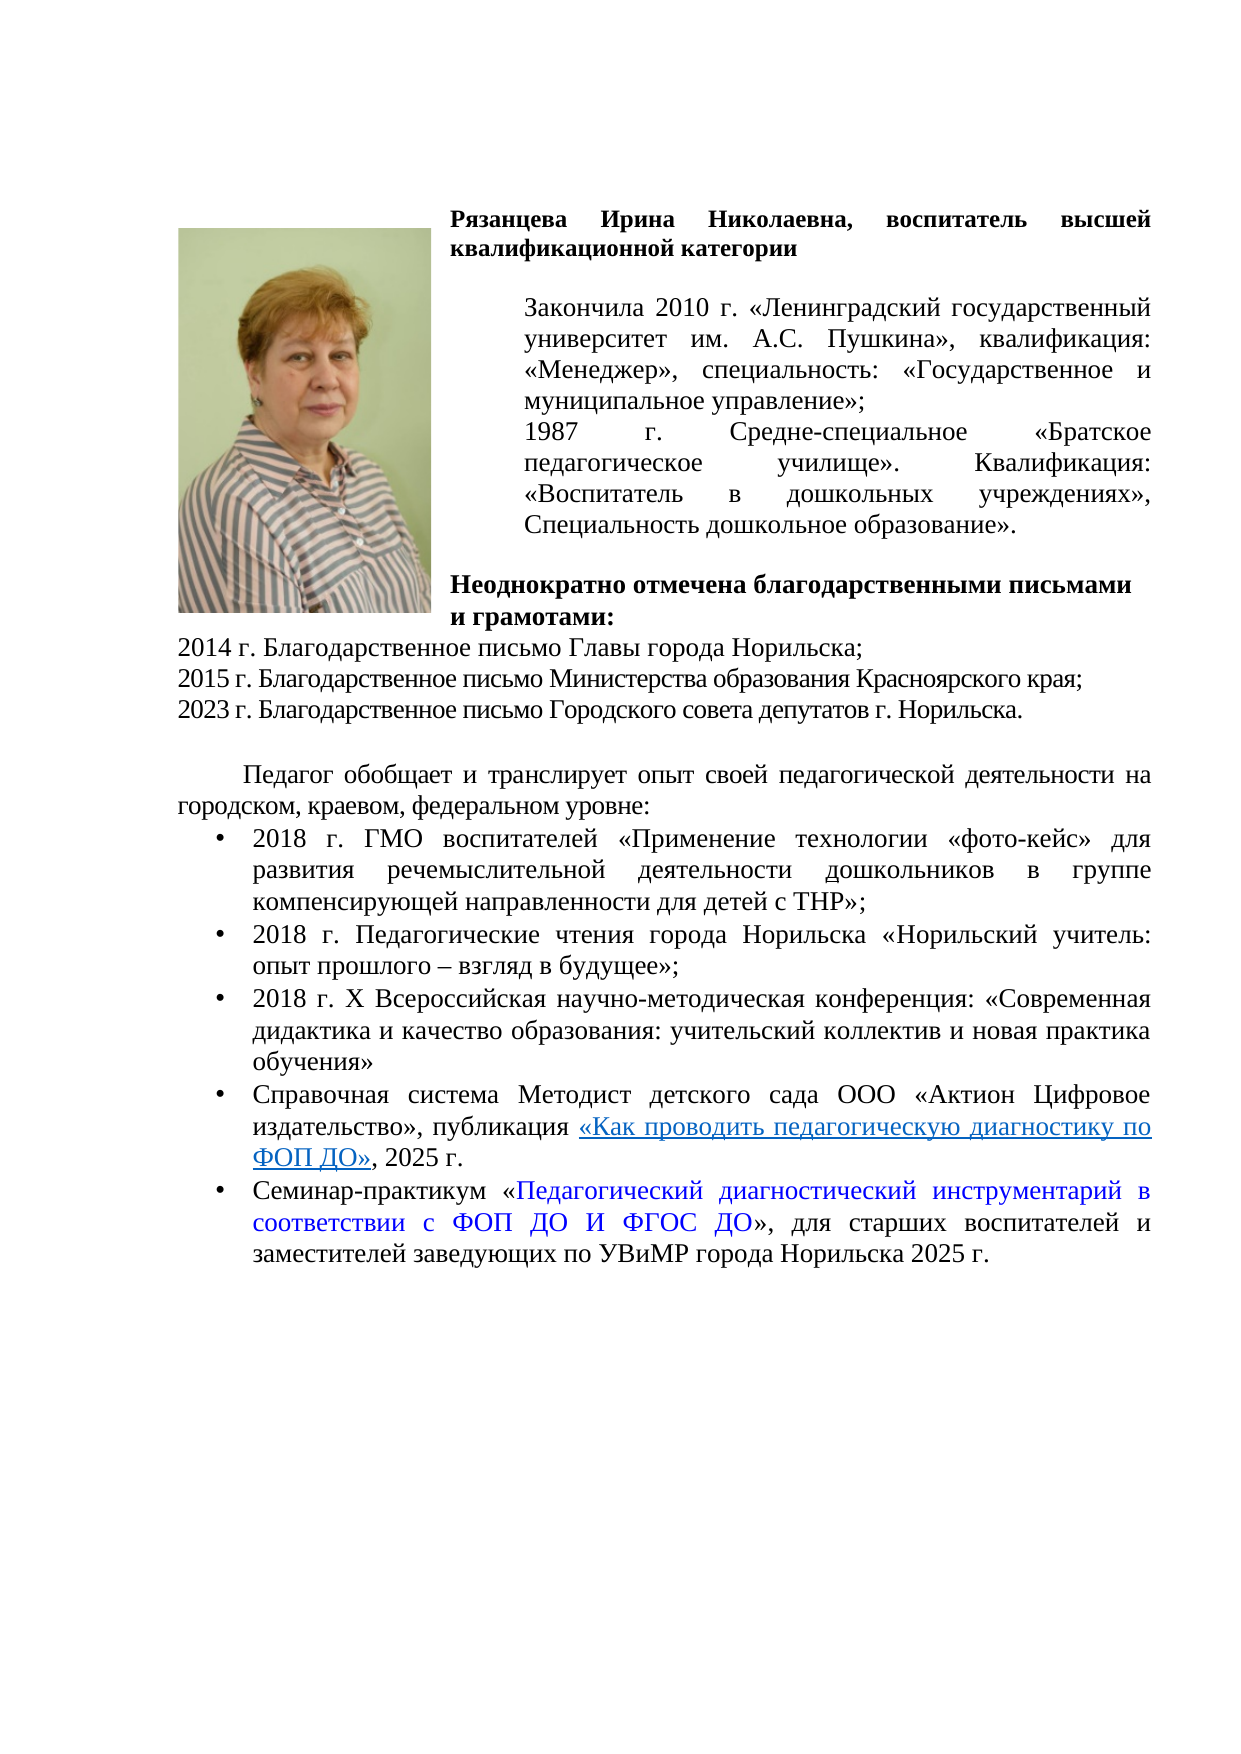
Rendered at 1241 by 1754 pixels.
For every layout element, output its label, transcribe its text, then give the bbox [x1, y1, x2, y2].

list 2018 г. Педагогические чтения города Норильска «Норильский учитель: опыт прошлого – взгляд в будущее»; [215, 916, 1152, 981]
list 2018 г. X Всероссийская научно-методическая конференция: «Современная дидактика и качество образования: учительский коллектив и новая практика обучения» [215, 981, 1152, 1076]
text 1987 г. Средне-специальное «Братское педагогическое училище». Квалификация: «Воспитатель в дошкольных учреждениях», Специальность дошкольное образование». [432, 415, 1152, 540]
list 2018 г. ГМО воспитателей «Применение технологии «фото-кейс» для развития речемыслительной деятельности дошкольников в группе компенсирующей направленности для детей с ТНР»; [215, 820, 1152, 916]
text Закончила 2010 г. «Ленинградский государственный университет им. А.С. Пушкина», квалификация: «Менеджер», специальность: «Государственное и муниципальное управление»; [432, 291, 1152, 415]
text Педагог обобщает и транслирует опыт своей педагогической деятельности на городском, краевом, федеральном уровне: [177, 758, 1152, 820]
list Справочная система Методист детского сада ООО «Актион Цифровое издательство», публикация «Как проводить педагогическую диагностику по ФОП ДО», 2025 г. [215, 1076, 1152, 1172]
list Семинар-практикум «Педагогический диагностический инструментарий в соответствии с ФОП ДО И ФГОС ДО», для старших воспитателей и заместителей заведующих по УВиМР города Норильска 2025 г. [215, 1172, 1152, 1268]
text Рязанцева Ирина Николаевна, воспитатель высшей квалификационной категории [177, 204, 1152, 262]
text 2023 г. Благодарственное письмо Городского совета депутатов г. Норильска. [177, 693, 1152, 724]
picture [178, 228, 432, 610]
text 2015 г. Благодарственное письмо Министерства образования Красноярского края; [177, 662, 1152, 693]
text Неоднократно отмечена благодарственными письмами и грамотами: [177, 568, 1152, 631]
text 2014 г. Благодарственное письмо Главы города Норильска; [177, 631, 1152, 662]
